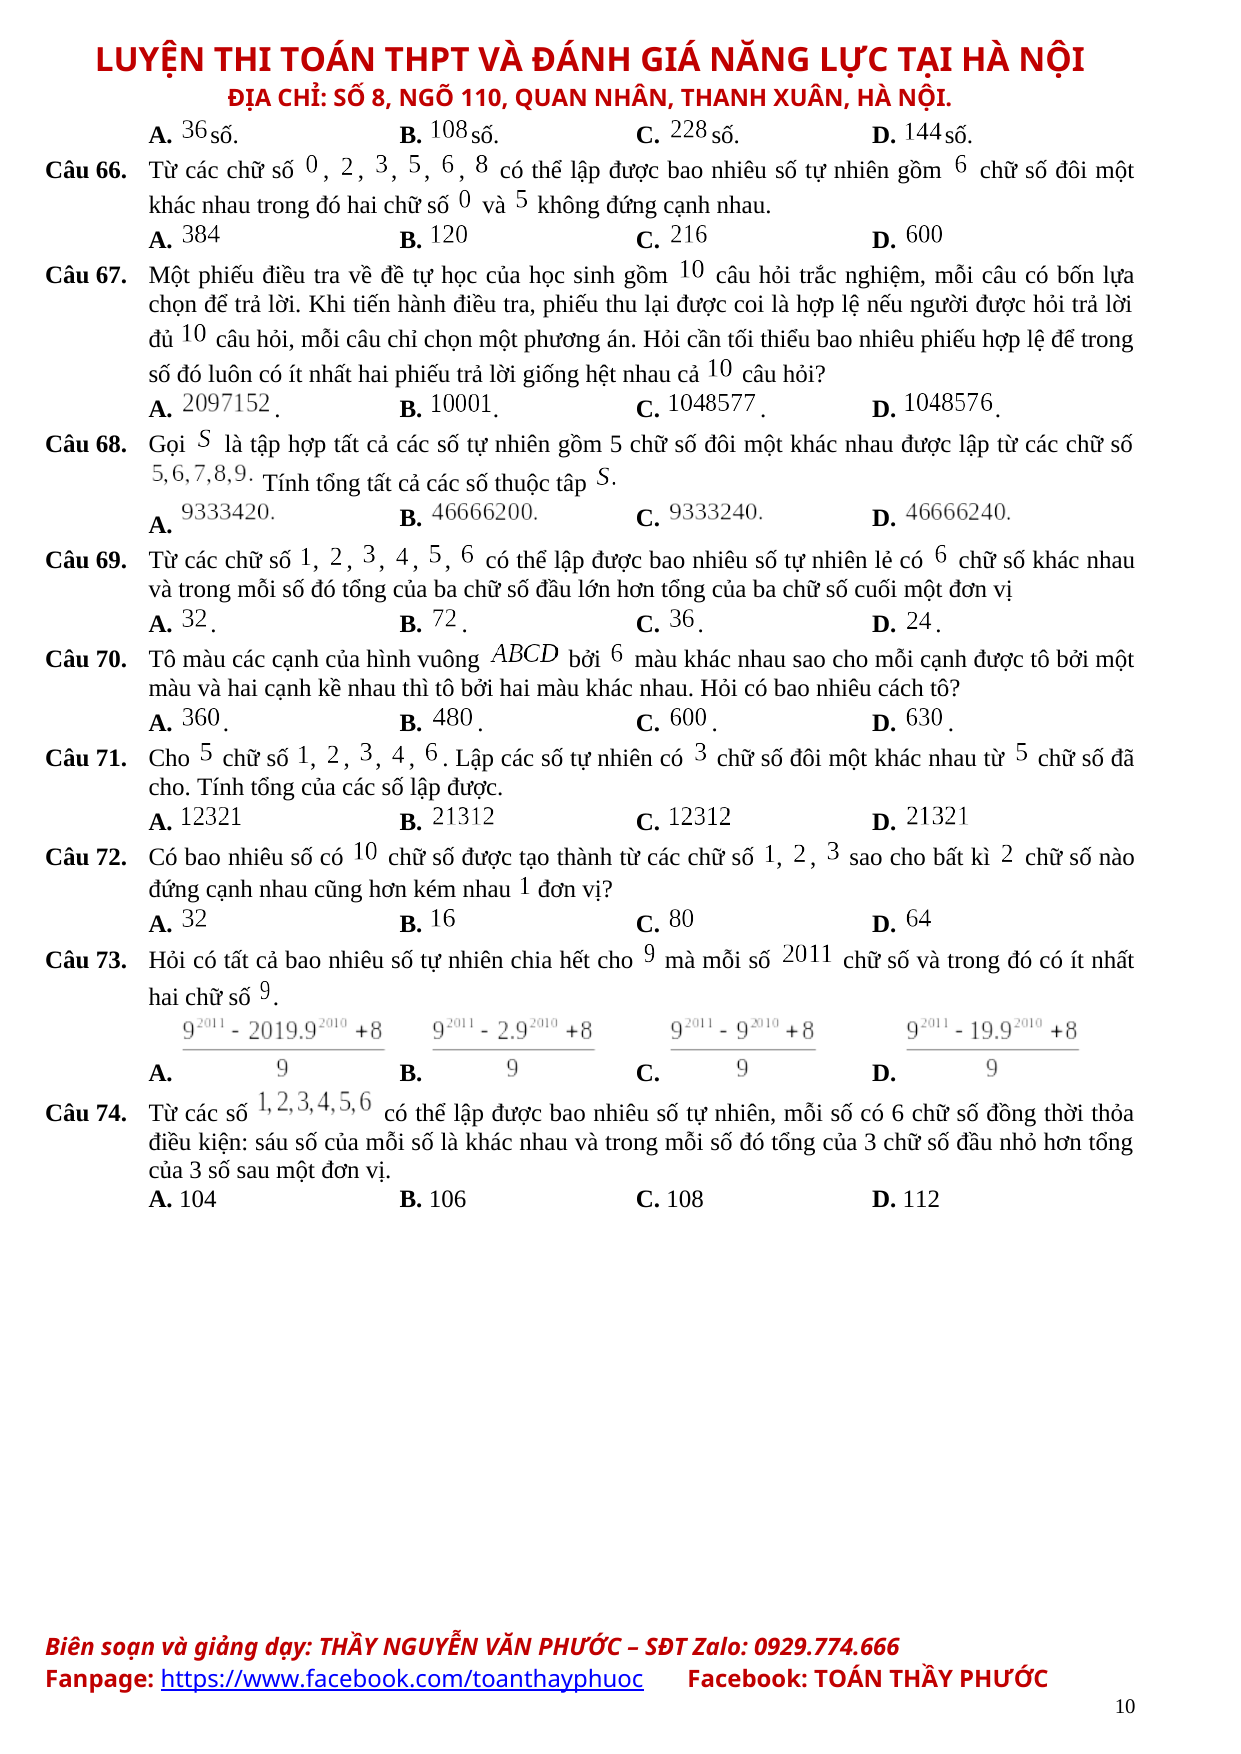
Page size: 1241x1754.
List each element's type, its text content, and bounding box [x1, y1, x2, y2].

text Câu 72. Có bao nhiêu số có chữ số được tạo thành từ các chữ số , , sao cho bất kì chữ số nào đứng cạnh nhau cũng hơn kém nhau đơn vị? [45, 836, 1135, 903]
text Câu 73. Hỏi có tất cả bao nhiêu số tự nhiên chia hết cho mà mỗi số chữ số và trong đó có ít nhất hai chữ số . [45, 938, 1135, 1011]
text A. B. C. D. [148, 1011, 1135, 1087]
text A. B. C. D. [148, 800, 1135, 836]
text Câu 69. Từ các chữ số , , , , , có thể lập được bao nhiêu số tự nhiên lẻ có chữ số khác nhau và trong mỗi số đó tổng của ba chữ số đầu lớn hơn tổng của ba chữ số cuối một đơn vị [45, 539, 1135, 602]
text Câu 67. Một phiếu điều tra về đề tự học của học sinh gồm câu hỏi trắc nghiệm, mỗi câu có bốn lựa chọn để trả lời. Khi tiến hành điều tra, phiếu thu lại được coi là hợp lệ nếu người được hỏi trả lời đủ câu hỏi, mỗi câu chỉ chọn một phương án. Hỏi cần tối thiểu bao nhiêu phiếu hợp lệ để trong số đó luôn có ít nhất hai phiếu trả lời giống hệt nhau cả câu hỏi? [45, 254, 1135, 388]
text Câu 74. Từ các số có thể lập được bao nhiêu số tự nhiên, mỗi số có 6 chữ số đồng thời thỏa điều kiện: sáu số của mỗi số là khác nhau và trong mỗi số đó tổng của 3 chữ số đầu nhỏ hơn tổng của 3 số sau một đơn vị. [45, 1087, 1135, 1184]
text Câu 66. Từ các chữ số , , , , , có thể lập được bao nhiêu số tự nhiên gồm chữ số đôi một khác nhau trong đó hai chữ số và không đứng cạnh nhau. [45, 148, 1135, 219]
text A. B. C. D. [148, 903, 1135, 938]
text A. B. C. D. [148, 219, 1135, 254]
text A. B. C. D. [148, 496, 1135, 539]
text A. số. B. số. C. số. D. số. [148, 113, 1135, 148]
text A. . B. . C. . D. . [148, 602, 1135, 638]
text Câu 71. Cho chữ số , , , , . Lập các số tự nhiên có chữ số đôi một khác nhau từ chữ số đã cho. Tính tổng của các số lập được. [45, 737, 1135, 800]
text A. . B. . C. . D. . [148, 701, 1135, 737]
text Câu 68. Gọi là tập hợp tất cả các số tự nhiên gồm 5 chữ số đôi một khác nhau được lập từ các chữ số Tính tổng tất cả các số thuộc tâp [45, 423, 1135, 496]
text A. 104 B. 106 C. 108 D. 112 [148, 1184, 1135, 1213]
text A. . B. . C. . D. . [148, 388, 1135, 423]
text Câu 70. Tô màu các cạnh của hình vuông bởi màu khác nhau sao cho mỗi cạnh được tô bởi một màu và hai cạnh kề nhau thì tô bởi hai màu khác nhau. Hỏi có bao nhiêu cách tô? [45, 638, 1135, 701]
